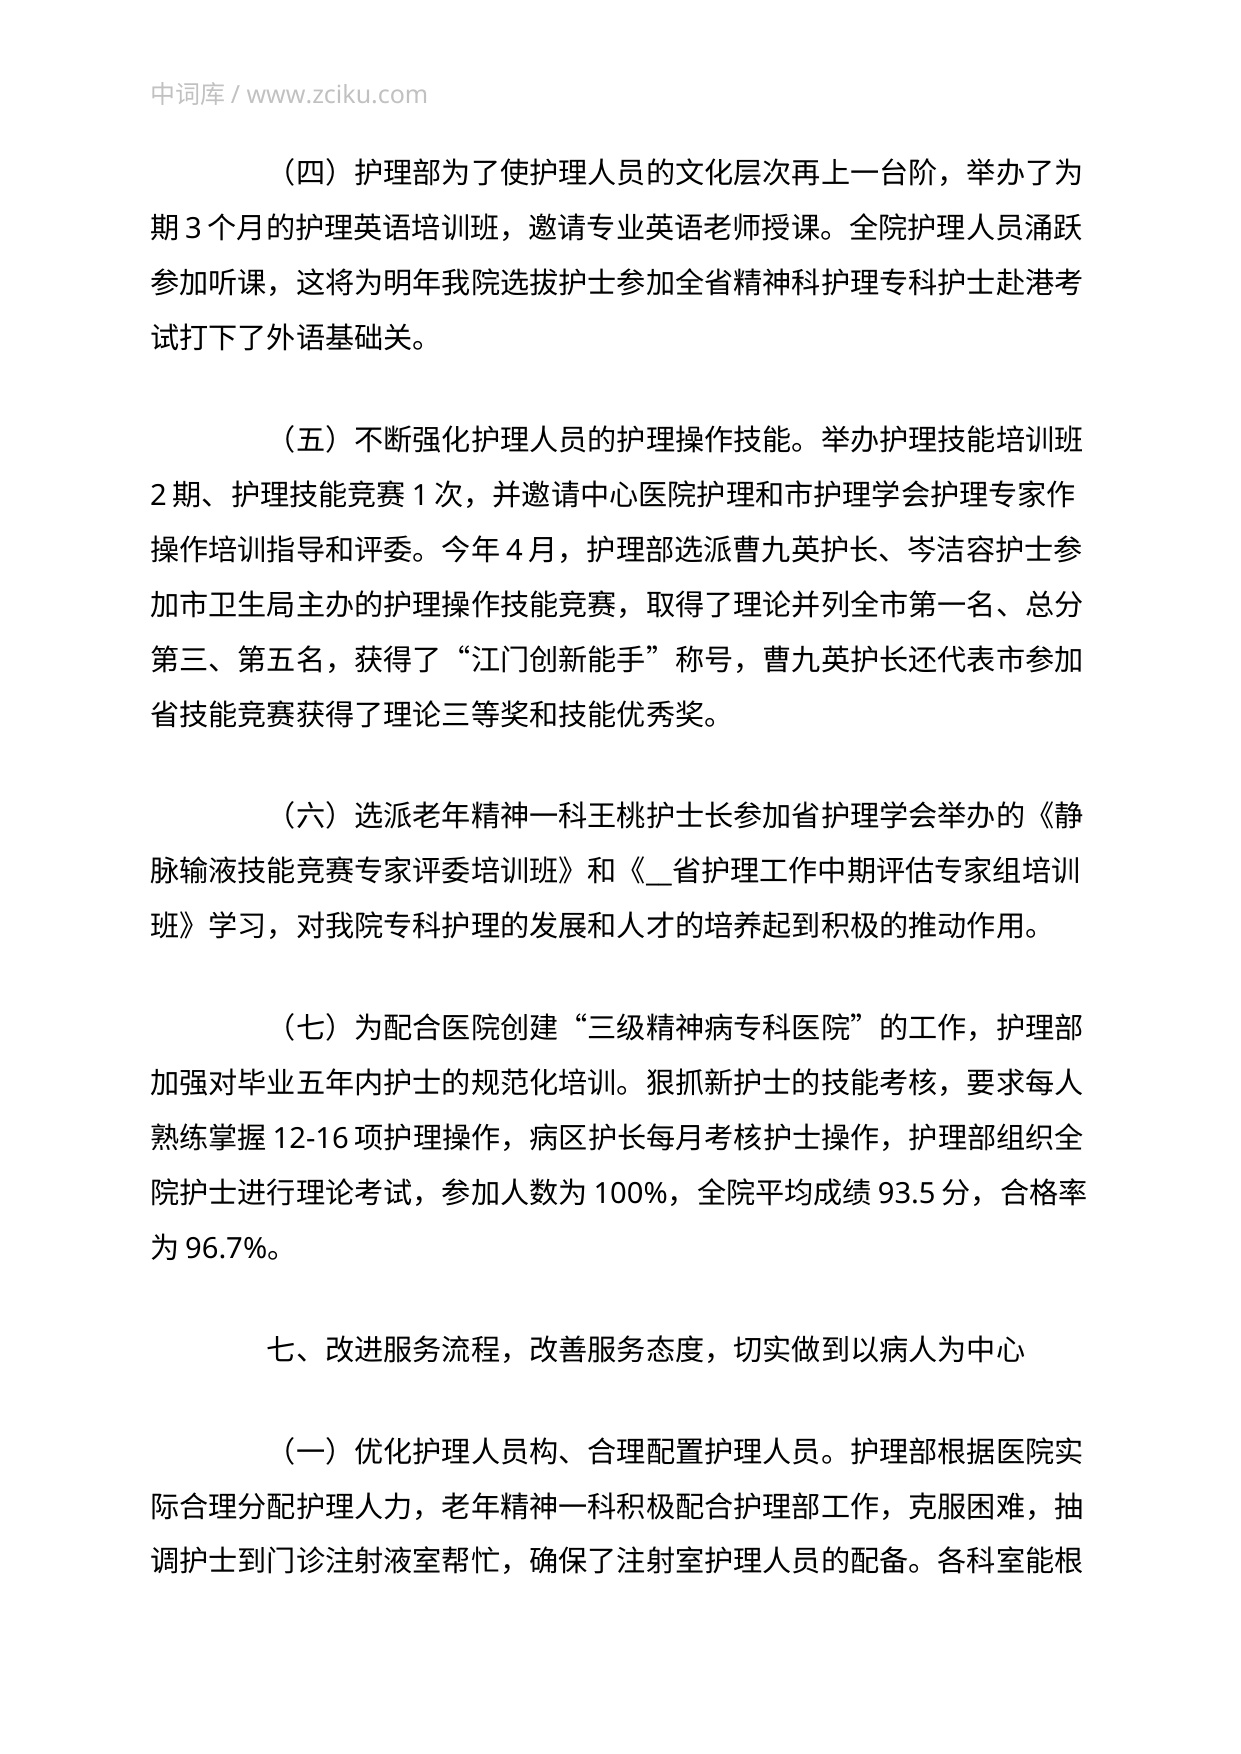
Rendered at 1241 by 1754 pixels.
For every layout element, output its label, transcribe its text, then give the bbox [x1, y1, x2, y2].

text （五）不断强化护理人员的护理操作技能。举办护理技能培训班2期、护理技能竞赛1次，并邀请中心医院护理和市护理学会护理专家作操作培训指导和评委。今年4月，护理部选派曹九英护长、岑洁容护士参加市卫生局主办的护理操作技能竞赛，取得了理论并列全市第一名、总分第三、第五名，获得了“江门创新能手”称号，曹九英护长还代表市参加省技能竞赛获得了理论三等奖和技能优秀奖。 [150, 417, 1090, 733]
text （七）为配合医院创建“三级精神病专科医院”的工作，护理部加强对毕业五年内护士的规范化培训。狠抓新护士的技能考核，要求每人熟练掌握12-16项护理操作，病区护长每月考核护士操作，护理部组织全院护士进行理论考试，参加人数为100%，全院平均成绩93.5分，合格率为96.7%。 [150, 1005, 1090, 1267]
text （六）选派老年精神一科王桃护士长参加省护理学会举办的《静脉输液技能竞赛专家评委培训班》和《__省护理工作中期评估专家组培训班》学习，对我院专科护理的发展和人才的培养起到积极的推动作用。 [150, 793, 1090, 945]
text 七、改进服务流程，改善服务态度，切实做到以病人为中心 [150, 1326, 1090, 1369]
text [150, 1428, 1090, 1580]
text （四）护理部为了使护理人员的文化层次再上一台阶，举办了为期3个月的护理英语培训班，邀请专业英语老师授课。全院护理人员涌跃参加听课，这将为明年我院选拔护士参加全省精神科护理专科护士赴港考试打下了外语基础关。 [150, 150, 1090, 357]
